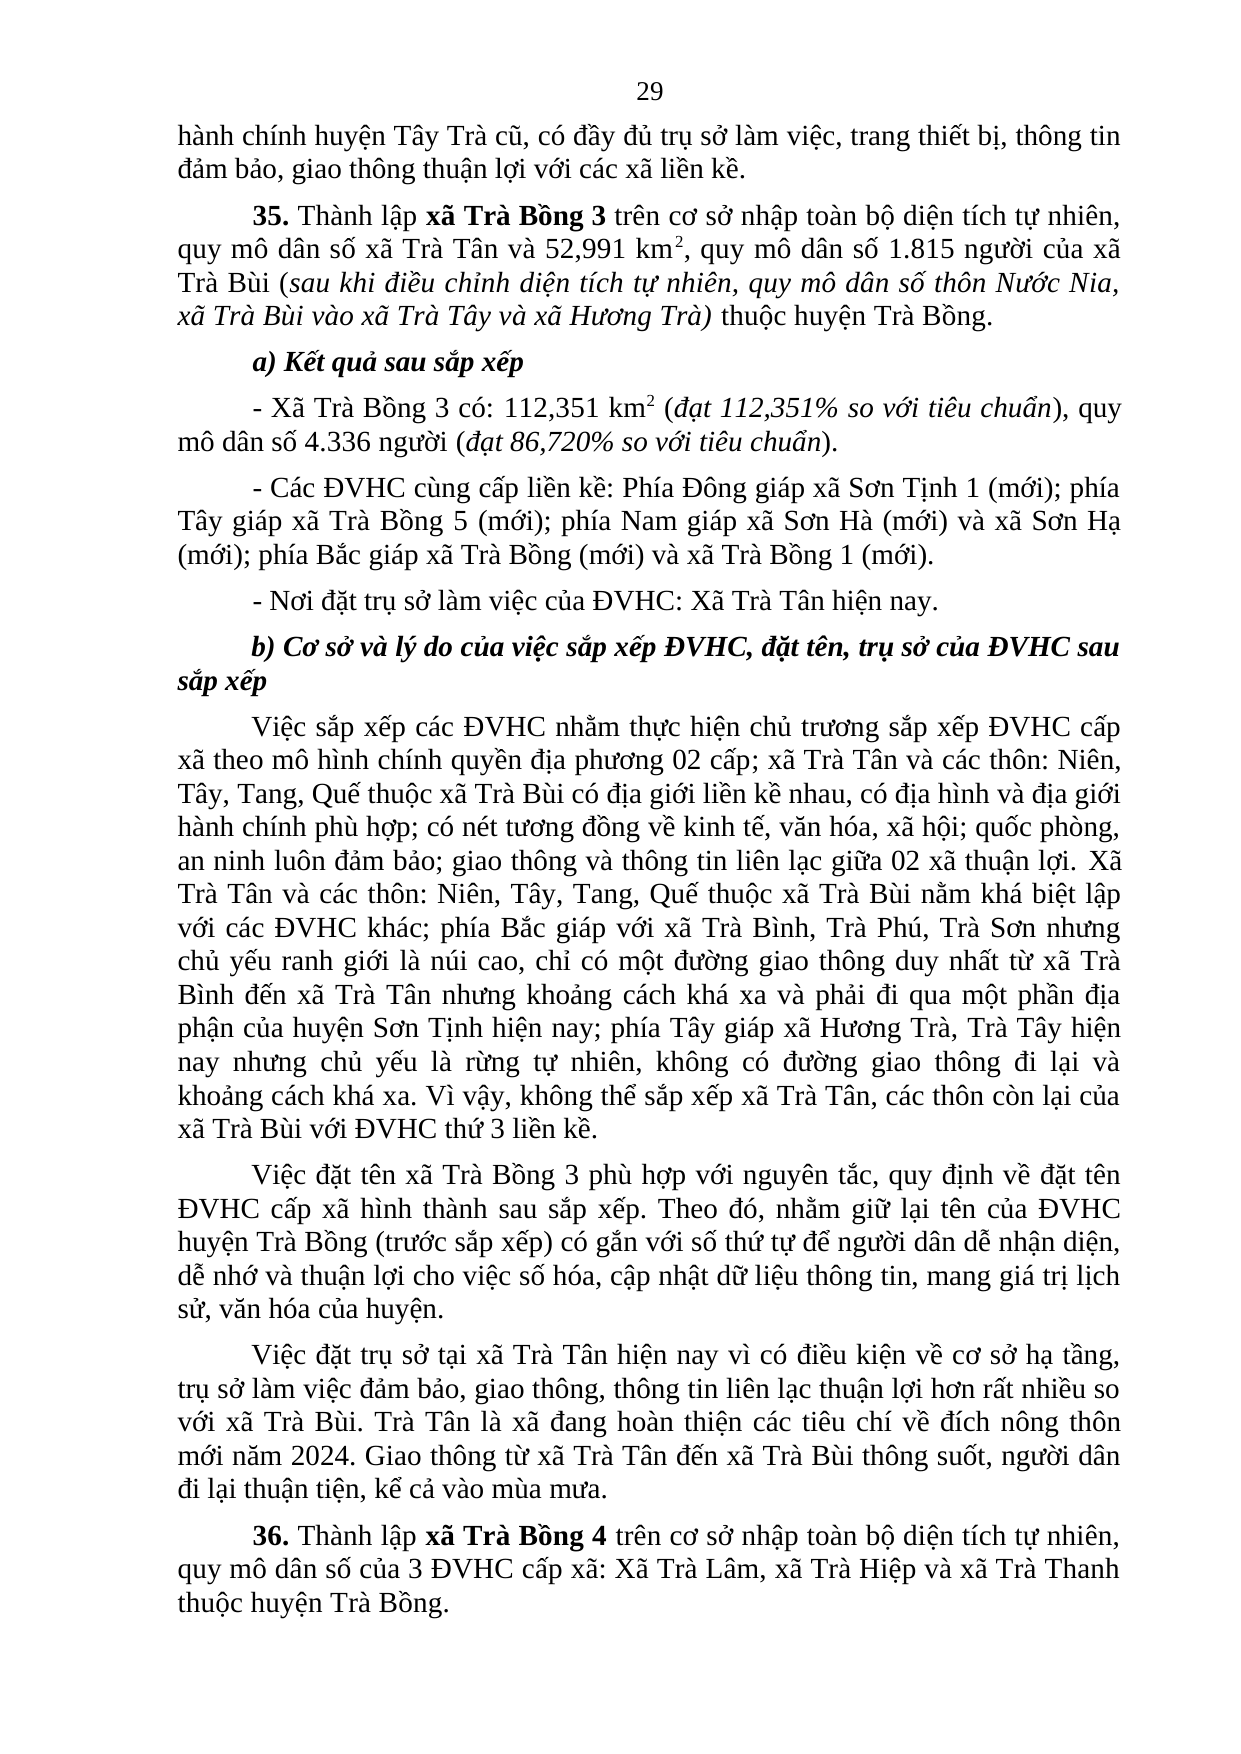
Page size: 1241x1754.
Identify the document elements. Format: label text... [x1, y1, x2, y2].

text 36. Thành lập xã Trà Bồng 4 trên cơ sở nhập toàn bộ diện tích tự nhiên, quy mô dân số của 3 ĐVHC cấp xã: Xã Trà Lâm, xã Trà Hiệp và xã Trà Thanh thuộc huyện Trà Bồng. [177, 1518, 1122, 1618]
text b) Cơ sở và lý do của việc sắp xếp ĐVHC, đặt tên, trụ sở của ĐVHC sau sắp xếp [177, 629, 1122, 696]
text Việc đặt tên xã Trà Bồng 3 phù hợp với nguyên tắc, quy định về đặt tên ĐVHC cấp xã hình thành sau sắp xếp. Theo đó, nhằm giữ lại tên của ĐVHC huyện Trà Bồng (trước sắp xếp) có gắn với số thứ tự để người dân dễ nhận diện, dễ nhớ và thuận lợi cho việc số hóa, cập nhật dữ liệu thông tin, mang giá trị lịch sử, văn hóa của huyện. [177, 1157, 1122, 1325]
text - Xã Trà Bồng 3 có: 112,351 km2 (đạt 112,351% so với tiêu chuẩn), quy mô dân số 4.336 người (đạt 86,720% so với tiêu chuẩn). [177, 390, 1122, 457]
text - Nơi đặt trụ sở làm việc của ĐVHC: Xã Trà Tân hiện nay. [177, 583, 1122, 617]
text a) Kết quả sau sắp xếp [177, 344, 1122, 378]
text - Các ĐVHC cùng cấp liền kề: Phía Đông giáp xã Sơn Tịnh 1 (mới); phía Tây giáp xã Trà Bồng 5 (mới); phía Nam giáp xã Sơn Hà (mới) và xã Sơn Hạ (mới); phía Bắc giáp xã Trà Bồng (mới) và xã Trà Bồng 1 (mới). [177, 470, 1122, 571]
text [177, 118, 1122, 185]
text 35. Thành lập xã Trà Bồng 3 trên cơ sở nhập toàn bộ diện tích tự nhiên, quy mô dân số xã Trà Tân và 52,991 km2, quy mô dân số 1.815 người của xã Trà Bùi (sau khi điều chỉnh diện tích tự nhiên, quy mô dân số thôn Nước Nia, xã Trà Bùi vào xã Trà Tây và xã Hương Trà) thuộc huyện Trà Bồng. [177, 198, 1122, 332]
text Việc đặt trụ sở tại xã Trà Tân hiện nay vì có điều kiện về cơ sở hạ tầng, trụ sở làm việc đảm bảo, giao thông, thông tin liên lạc thuận lợi hơn rất nhiều so với xã Trà Bùi. Trà Tân là xã đang hoàn thiện các tiêu chí về đích nông thôn mới năm 2024. Giao thông từ xã Trà Tân đến xã Trà Bùi thông suốt, người dân đi lại thuận tiện, kể cả vào mùa mưa. [177, 1337, 1122, 1505]
text Việc sắp xếp các ĐVHC nhằm thực hiện chủ trương sắp xếp ĐVHC cấp xã theo mô hình chính quyền địa phương 02 cấp; xã Trà Tân và các thôn: Niên, Tây, Tang, Quế thuộc xã Trà Bùi có địa giới liền kề nhau, có địa hình và địa giới hành chính phù hợp; có nét tương đồng về kinh tế, văn hóa, xã hội; quốc phòng, an ninh luôn đảm bảo; giao thông và thông tin liên lạc giữa 02 xã thuận lợi. Xã Trà Tân và các thôn: Niên, Tây, Tang, Quế thuộc xã Trà Bùi nằm khá biệt lập với các ĐVHC khác; phía Bắc giáp với xã Trà Bình, Trà Phú, Trà Sơn nhưng chủ yếu ranh giới là núi cao, chỉ có một đường giao thông duy nhất từ xã Trà Bình đến xã Trà Tân nhưng khoảng cách khá xa và phải đi qua một phần địa phận của huyện Sơn Tịnh hiện nay; phía Tây giáp xã Hương Trà, Trà Tây hiện nay nhưng chủ yếu là rừng tự nhiên, không có đường giao thông đi lại và khoảng cách khá xa. Vì vậy, không thể sắp xếp xã Trà Tân, các thôn còn lại của xã Trà Bùi với ĐVHC thứ 3 liền kề. [177, 709, 1122, 1145]
